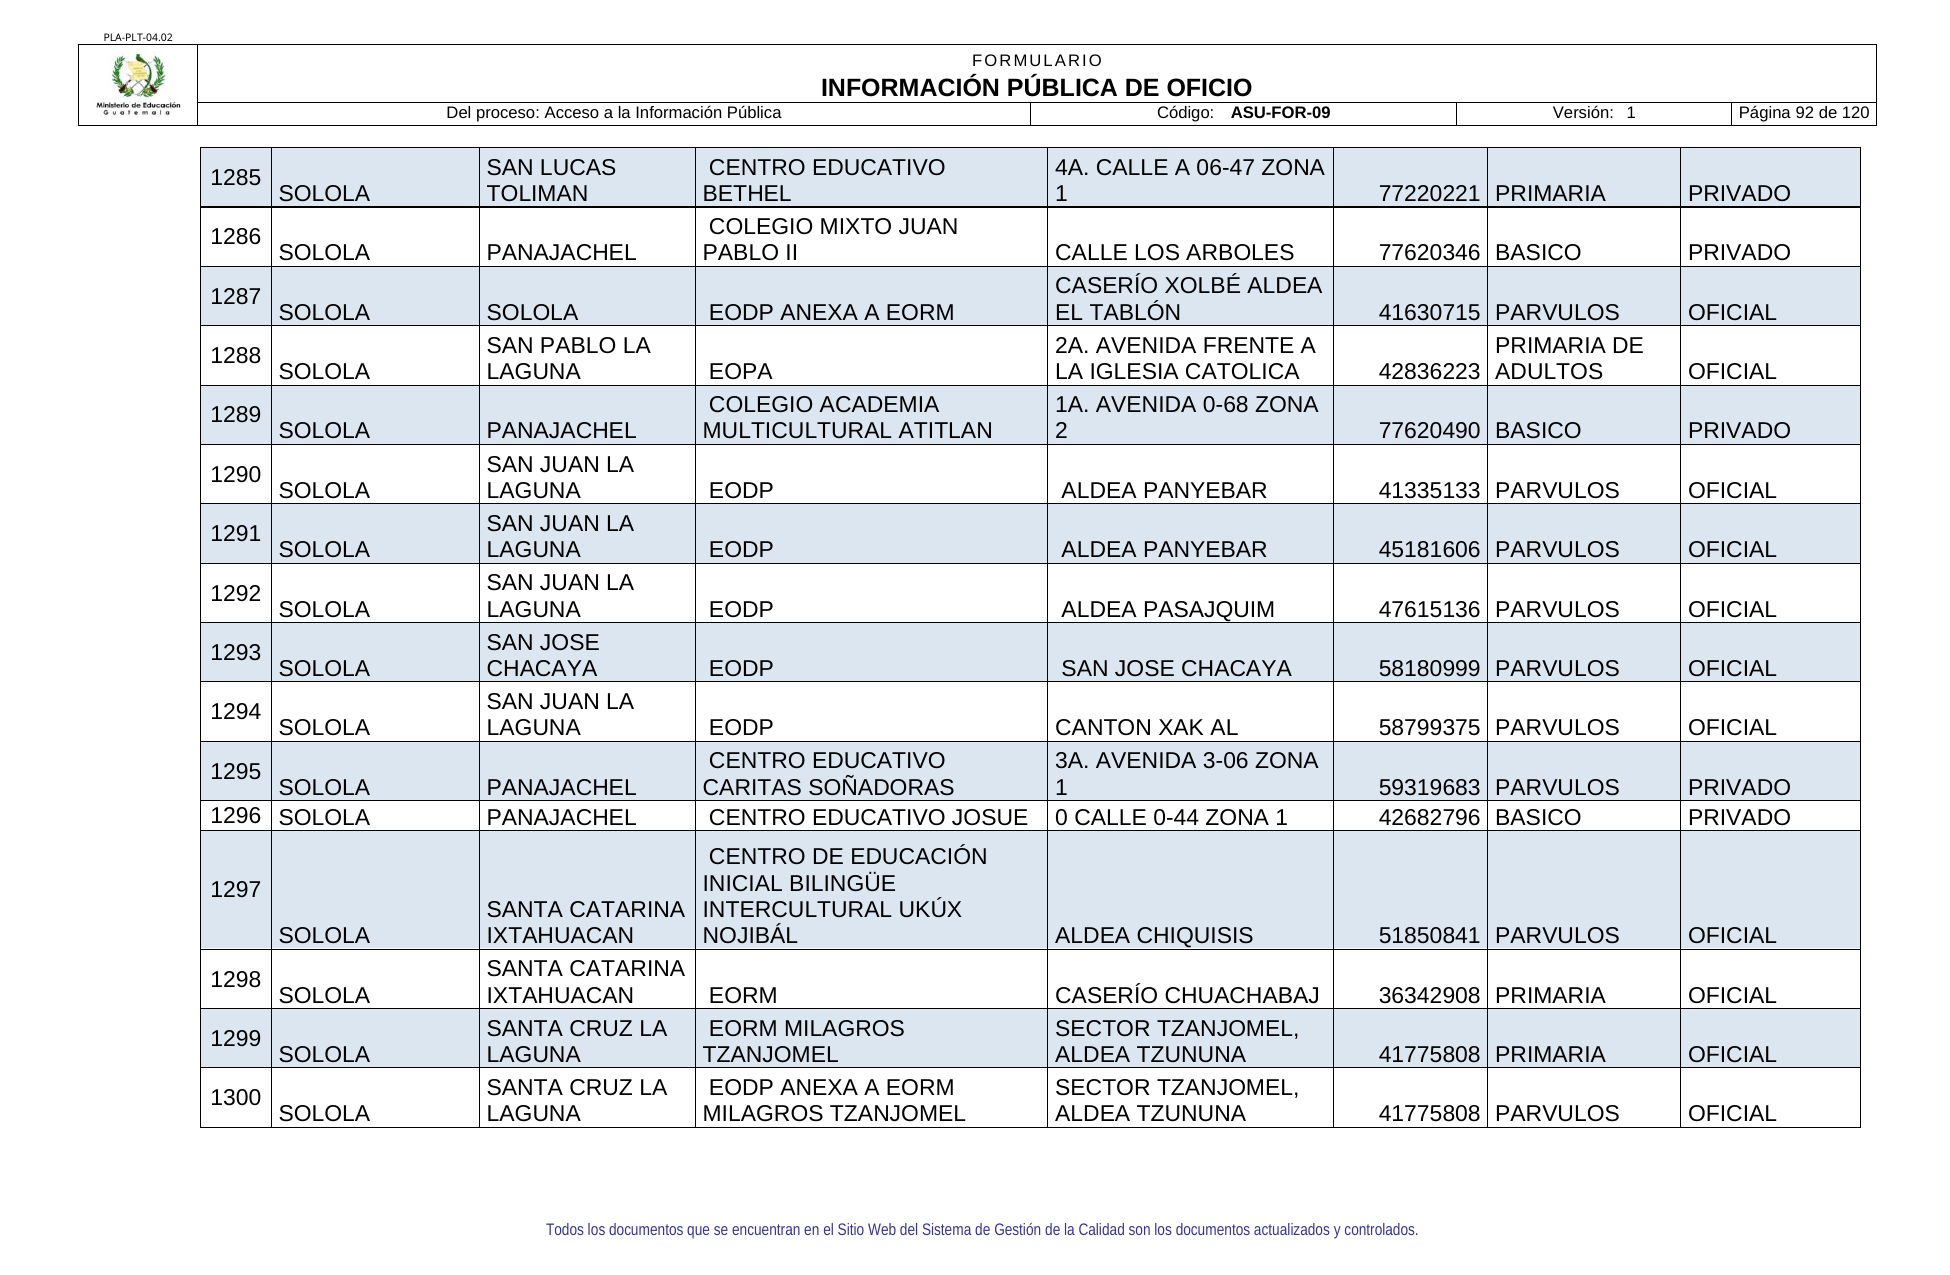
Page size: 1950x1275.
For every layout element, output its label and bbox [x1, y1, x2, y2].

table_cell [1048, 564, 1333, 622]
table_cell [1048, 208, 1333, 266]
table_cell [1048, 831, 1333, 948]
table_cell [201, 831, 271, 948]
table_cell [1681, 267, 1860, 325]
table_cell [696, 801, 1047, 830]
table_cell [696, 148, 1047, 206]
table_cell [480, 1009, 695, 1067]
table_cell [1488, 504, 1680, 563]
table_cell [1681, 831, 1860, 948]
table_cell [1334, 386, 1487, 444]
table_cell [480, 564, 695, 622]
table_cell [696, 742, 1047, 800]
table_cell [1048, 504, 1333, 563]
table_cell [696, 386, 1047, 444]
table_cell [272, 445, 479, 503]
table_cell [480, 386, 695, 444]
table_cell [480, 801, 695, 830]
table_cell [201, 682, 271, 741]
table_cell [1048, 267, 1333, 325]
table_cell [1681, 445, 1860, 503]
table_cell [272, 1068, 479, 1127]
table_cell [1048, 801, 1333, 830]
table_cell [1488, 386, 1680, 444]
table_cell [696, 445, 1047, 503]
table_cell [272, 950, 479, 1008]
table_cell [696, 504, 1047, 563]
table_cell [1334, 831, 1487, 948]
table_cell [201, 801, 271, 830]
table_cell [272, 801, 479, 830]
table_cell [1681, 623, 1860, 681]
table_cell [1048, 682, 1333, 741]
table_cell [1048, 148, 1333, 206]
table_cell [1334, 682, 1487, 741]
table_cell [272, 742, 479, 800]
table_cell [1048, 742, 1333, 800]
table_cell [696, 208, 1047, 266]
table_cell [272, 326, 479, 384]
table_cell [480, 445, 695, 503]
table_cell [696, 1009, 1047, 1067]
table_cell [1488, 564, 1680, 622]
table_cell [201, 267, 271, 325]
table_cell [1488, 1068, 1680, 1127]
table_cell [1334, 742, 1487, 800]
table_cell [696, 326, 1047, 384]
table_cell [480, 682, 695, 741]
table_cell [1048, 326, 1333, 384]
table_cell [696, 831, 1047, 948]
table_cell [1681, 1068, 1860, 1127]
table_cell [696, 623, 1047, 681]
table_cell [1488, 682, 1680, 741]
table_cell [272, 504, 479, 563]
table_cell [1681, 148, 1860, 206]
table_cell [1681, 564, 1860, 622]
picture [95, 51, 181, 117]
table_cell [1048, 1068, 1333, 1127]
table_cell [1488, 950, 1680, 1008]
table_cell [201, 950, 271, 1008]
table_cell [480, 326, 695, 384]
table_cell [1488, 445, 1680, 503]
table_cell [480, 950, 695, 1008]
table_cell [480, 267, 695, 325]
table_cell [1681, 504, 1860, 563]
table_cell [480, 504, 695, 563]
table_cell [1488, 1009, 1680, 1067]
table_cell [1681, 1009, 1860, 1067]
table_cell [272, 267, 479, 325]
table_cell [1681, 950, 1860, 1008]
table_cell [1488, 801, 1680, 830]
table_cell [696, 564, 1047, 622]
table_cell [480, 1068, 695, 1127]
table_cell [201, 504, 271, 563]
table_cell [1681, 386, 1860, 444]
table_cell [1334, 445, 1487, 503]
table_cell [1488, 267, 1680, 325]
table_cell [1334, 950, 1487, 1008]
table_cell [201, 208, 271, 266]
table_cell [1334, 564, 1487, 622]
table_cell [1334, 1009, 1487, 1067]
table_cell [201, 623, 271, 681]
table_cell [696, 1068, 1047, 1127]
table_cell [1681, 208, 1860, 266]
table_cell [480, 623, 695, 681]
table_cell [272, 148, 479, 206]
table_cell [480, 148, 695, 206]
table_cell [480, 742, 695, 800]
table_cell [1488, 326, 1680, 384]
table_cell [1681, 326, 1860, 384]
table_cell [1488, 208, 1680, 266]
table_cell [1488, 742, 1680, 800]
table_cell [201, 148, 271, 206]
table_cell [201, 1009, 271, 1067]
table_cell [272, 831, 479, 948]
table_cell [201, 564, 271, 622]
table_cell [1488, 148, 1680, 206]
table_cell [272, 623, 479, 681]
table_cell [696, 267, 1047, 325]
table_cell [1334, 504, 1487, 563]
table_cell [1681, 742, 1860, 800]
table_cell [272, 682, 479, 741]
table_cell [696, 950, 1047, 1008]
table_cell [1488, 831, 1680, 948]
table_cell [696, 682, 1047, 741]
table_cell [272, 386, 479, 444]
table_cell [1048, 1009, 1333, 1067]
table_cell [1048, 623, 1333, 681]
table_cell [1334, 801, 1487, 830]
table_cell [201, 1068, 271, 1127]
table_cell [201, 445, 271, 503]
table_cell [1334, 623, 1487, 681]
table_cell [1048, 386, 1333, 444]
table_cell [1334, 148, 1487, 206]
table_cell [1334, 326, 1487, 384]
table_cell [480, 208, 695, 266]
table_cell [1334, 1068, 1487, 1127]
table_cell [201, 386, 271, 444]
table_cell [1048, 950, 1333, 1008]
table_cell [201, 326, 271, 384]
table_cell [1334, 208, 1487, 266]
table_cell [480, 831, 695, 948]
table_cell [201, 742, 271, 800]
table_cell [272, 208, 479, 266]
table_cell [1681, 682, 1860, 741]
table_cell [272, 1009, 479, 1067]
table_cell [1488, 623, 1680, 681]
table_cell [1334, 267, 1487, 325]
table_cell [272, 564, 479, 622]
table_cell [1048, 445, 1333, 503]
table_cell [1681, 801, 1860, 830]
